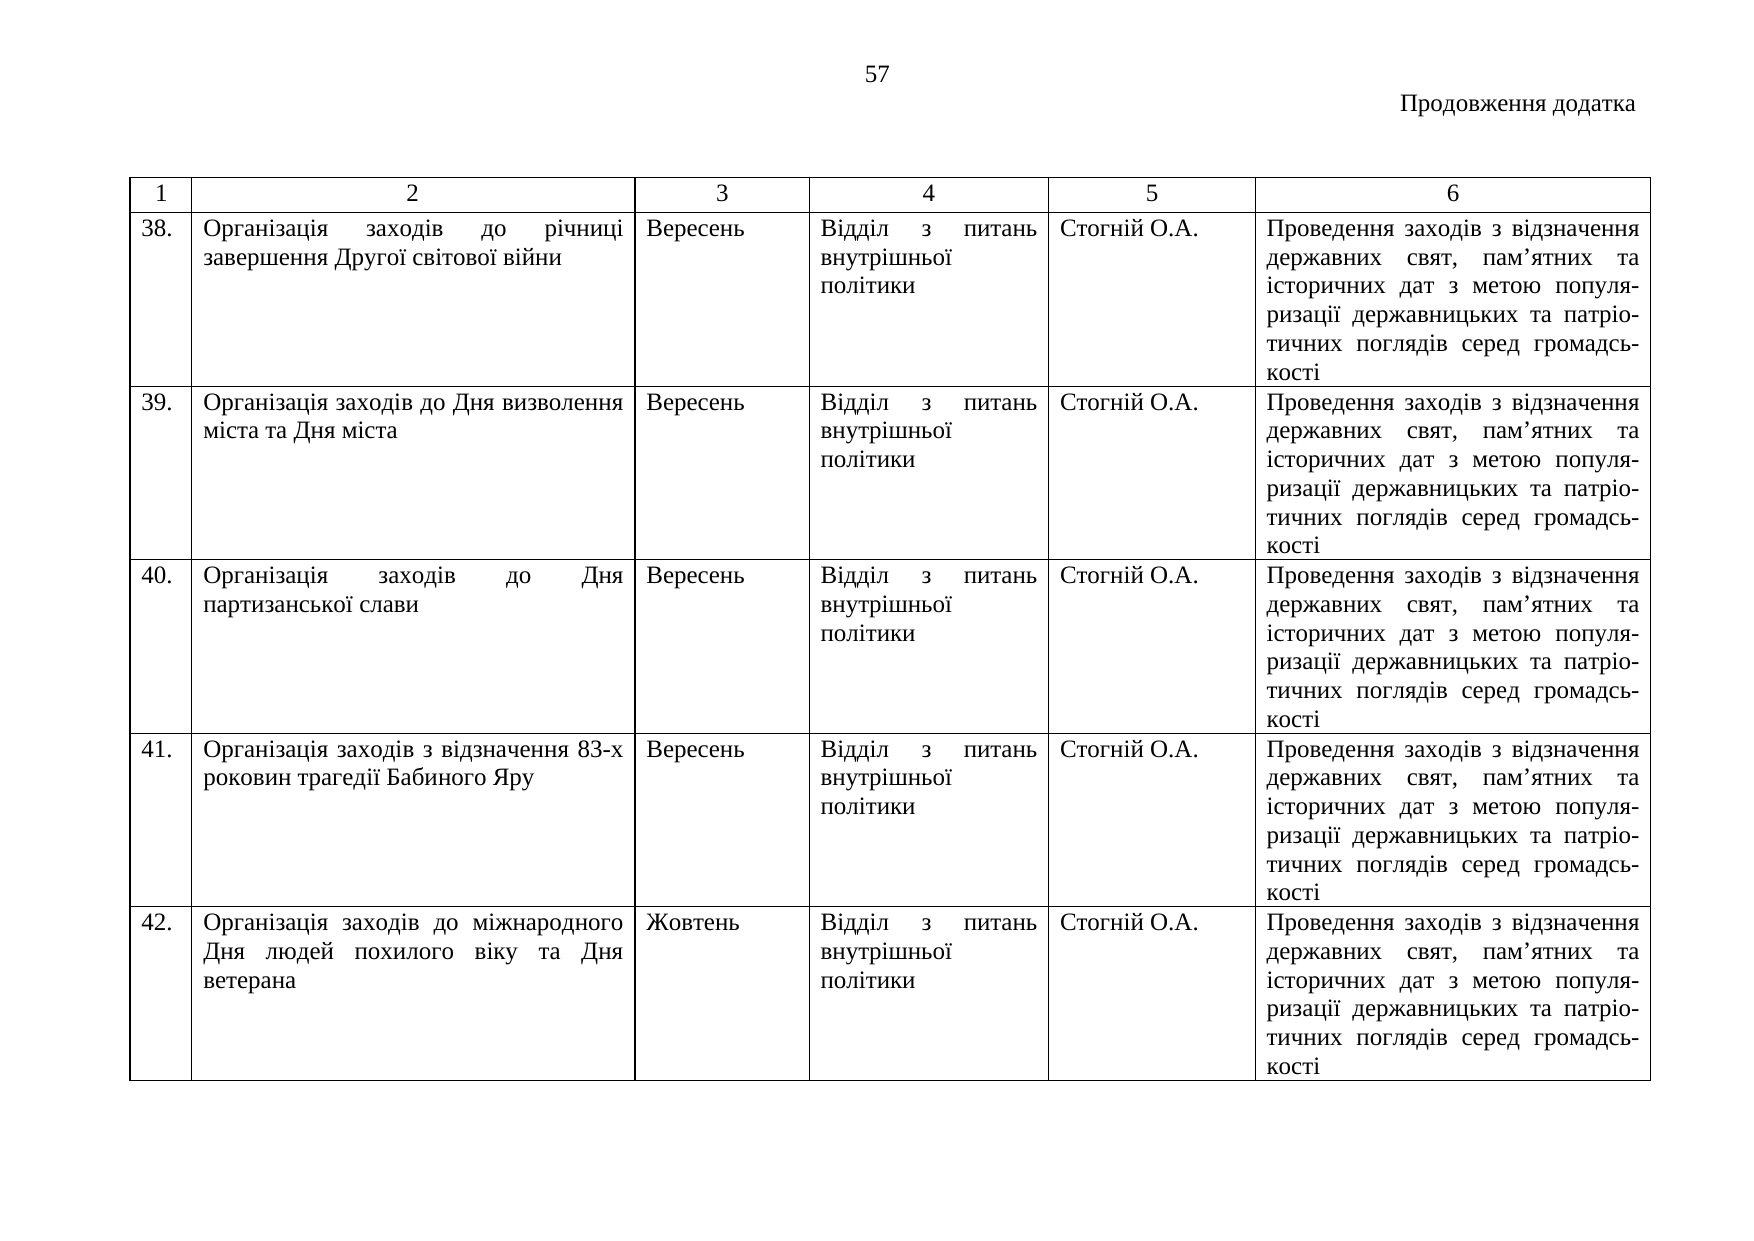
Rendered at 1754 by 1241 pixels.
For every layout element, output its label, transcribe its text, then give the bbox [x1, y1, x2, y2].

table_cell Стогній О.А. [1049, 560, 1255, 733]
table_cell Стогній О.А. [1049, 907, 1255, 1080]
table_header 3 [636, 178, 809, 212]
table_cell Відділ з питань внутрішньої політики [810, 907, 1048, 1080]
table_cell Організація заходів до Дня визволення міста та Дня міста [192, 387, 634, 559]
table_header 6 [1256, 178, 1650, 212]
table_cell 42. [131, 907, 191, 1080]
table_cell Жовтень [636, 907, 809, 1080]
table_cell Вересень [636, 213, 809, 386]
table_cell Вересень [636, 560, 809, 733]
table_cell Відділ з питань внутрішньої політики [810, 213, 1048, 386]
table_cell Організація заходів до міжнародного Дня людей похилого віку та Дня ветерана [192, 907, 634, 1080]
table_header 1 [131, 178, 191, 212]
table_cell Стогній О.А. [1049, 734, 1255, 906]
table_cell Організація заходів до Дня партизанської слави [192, 560, 634, 733]
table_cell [1256, 907, 1650, 1080]
table_cell 40. [131, 560, 191, 733]
table_cell Відділ з питань внутрішньої політики [810, 387, 1048, 559]
table_cell 39. [131, 387, 191, 559]
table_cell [1256, 213, 1650, 386]
table_cell Стогній О.А. [1049, 387, 1255, 559]
table_header 5 [1049, 178, 1255, 212]
table_cell Стогній О.А. [1049, 213, 1255, 386]
table_cell Відділ з питань внутрішньої політики [810, 560, 1048, 733]
table_cell Організація заходів з відзначення 83-х роковин трагедії Бабиного Яру [192, 734, 634, 906]
table_cell 41. [131, 734, 191, 906]
table_header 2 [192, 178, 634, 212]
table_cell 38. [131, 213, 191, 386]
table_header 4 [810, 178, 1048, 212]
table_cell Організація заходів до річниці завершення Другої світової війни [192, 213, 634, 386]
table_cell Вересень [636, 734, 809, 906]
table_cell Відділ з питань внутрішньої політики [810, 734, 1048, 906]
table_cell Вересень [636, 387, 809, 559]
